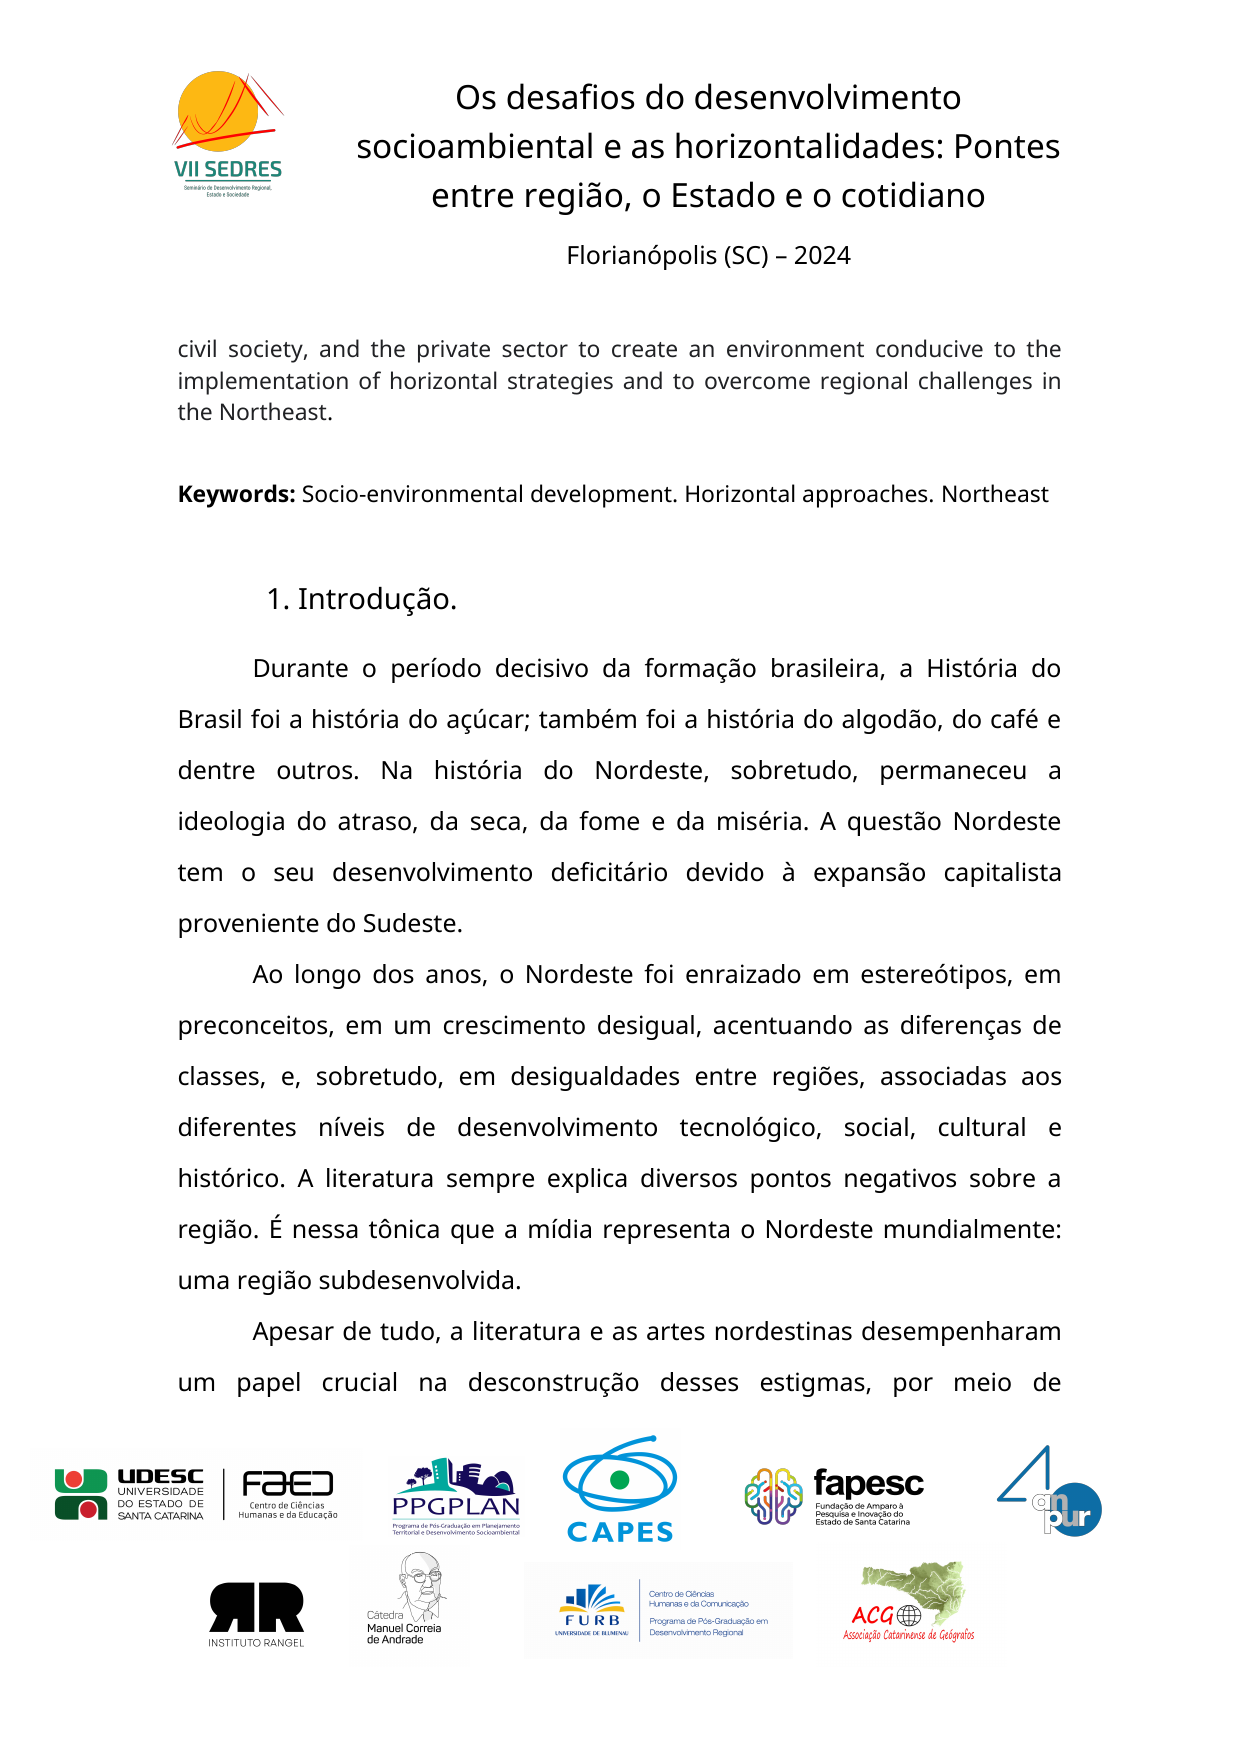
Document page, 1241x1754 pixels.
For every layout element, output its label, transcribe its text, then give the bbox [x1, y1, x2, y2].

text Keywords: Socio-environmental development. Horizontal approaches. Northeast [177, 477, 1063, 509]
picture [816, 1430, 1114, 1667]
picture [29, 1448, 363, 1541]
picture [730, 1456, 939, 1538]
picture [524, 1562, 793, 1659]
picture [559, 1428, 681, 1550]
text Ao longo dos anos, o Nordeste foi enraizado em estereótipos, em preconceitos, em um crescimento desigual, acentuando as diferenças de classes, e, sobretudo, em desigualdades entre regiões, associadas aos diferentes níveis de desenvolvimento tecnológico, social, cultural e histórico. A literatura sempre explica diversos pontos negativos sobre a região. É nessa tônica que a mídia representa o Nordeste mundialmente: uma região subdesenvolvida. [177, 957, 1063, 1297]
picture [184, 1555, 328, 1678]
text Durante o período decisivo da formação brasileira, a História do Brasil foi a história do açúcar; também foi a história do algodão, do café e dentre outros. Na história do Nordeste, sobretudo, permaneceu a ideologia do atraso, da seca, da fome e da miséria. A questão Nordeste tem o seu desenvolvimento deficitário devido à expansão capitalista proveniente do Sudeste. [177, 650, 1063, 939]
picture [348, 1545, 471, 1667]
picture [387, 1456, 525, 1537]
text 1. Introdução. [177, 578, 1063, 618]
picture [154, 61, 302, 209]
